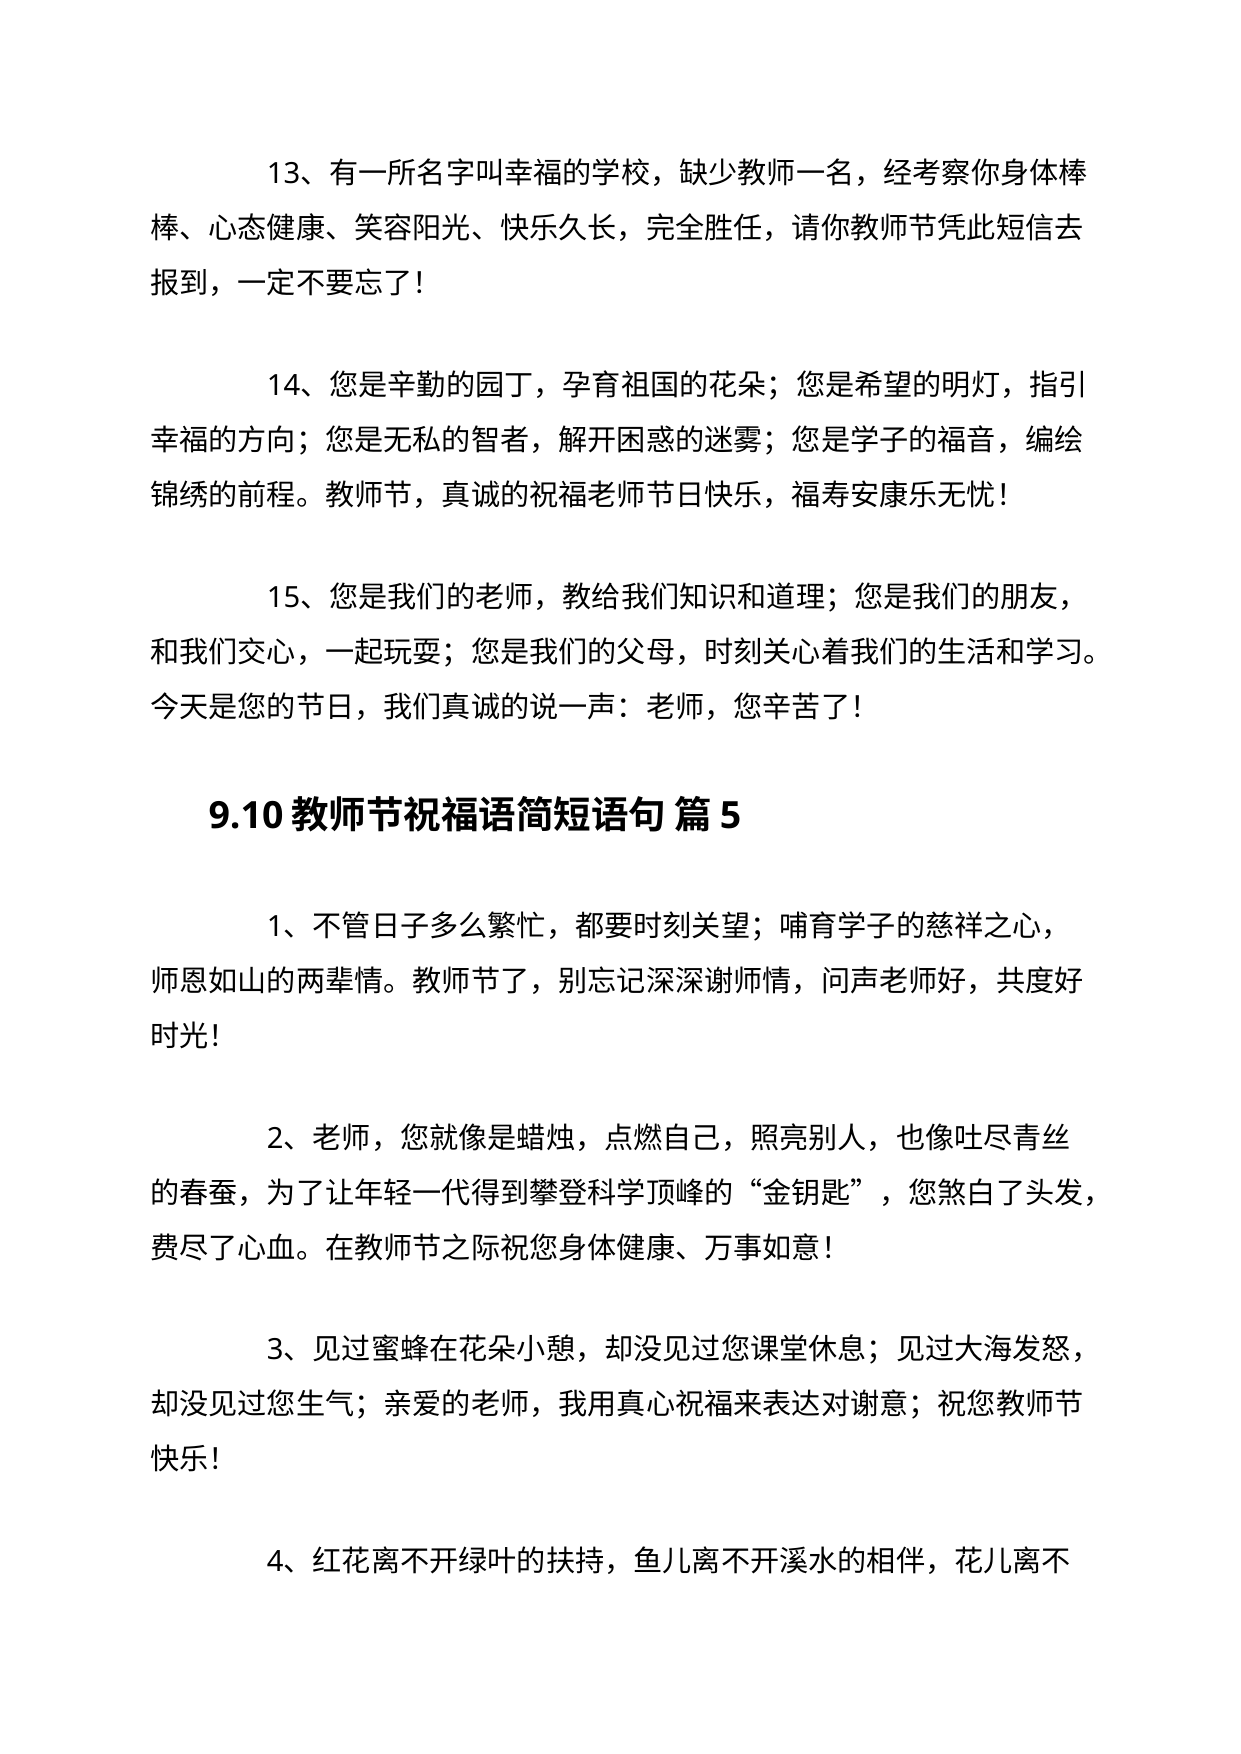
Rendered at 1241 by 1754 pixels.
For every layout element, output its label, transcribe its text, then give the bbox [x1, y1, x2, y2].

text 2、老师，您就像是蜡烛，点燃自己，照亮别人，也像吐尽青丝的春蚕，为了让年轻一代得到攀登科学顶峰的“金钥匙”，您煞白了头发，费尽了心血。在教师节之际祝您身体健康、万事如意！ [150, 1114, 1090, 1266]
text 3、见过蜜蜂在花朵小憩，却没见过您课堂休息；见过大海发怒，却没见过您生气；亲爱的老师，我用真心祝福来表达对谢意；祝您教师节快乐！ [150, 1326, 1090, 1478]
text 15、您是我们的老师，教给我们知识和道理；您是我们的朋友，和我们交心，一起玩耍；您是我们的父母，时刻关心着我们的生活和学习。今天是您的节日，我们真诚的说一声：老师，您辛苦了！ [150, 573, 1090, 726]
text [150, 1538, 1090, 1580]
text 1、不管日子多么繁忙，都要时刻关望；哺育学子的慈祥之心，师恩如山的两辈情。教师节了，别忘记深深谢师情，问声老师好，共度好时光！ [150, 903, 1090, 1055]
text 13、有一所名字叫幸福的学校，缺少教师一名，经考察你身体棒棒、心态健康、笑容阳光、快乐久长，完全胜任，请你教师节凭此短信去报到，一定不要忘了！ [150, 150, 1090, 302]
text 9.10教师节祝福语简短语句 篇5 [150, 785, 1090, 839]
text 14、您是辛勤的园丁，孕育祖国的花朵；您是希望的明灯，指引幸福的方向；您是无私的智者，解开困惑的迷雾；您是学子的福音，编绘锦绣的前程。教师节，真诚的祝福老师节日快乐，福寿安康乐无忧！ [150, 362, 1090, 514]
